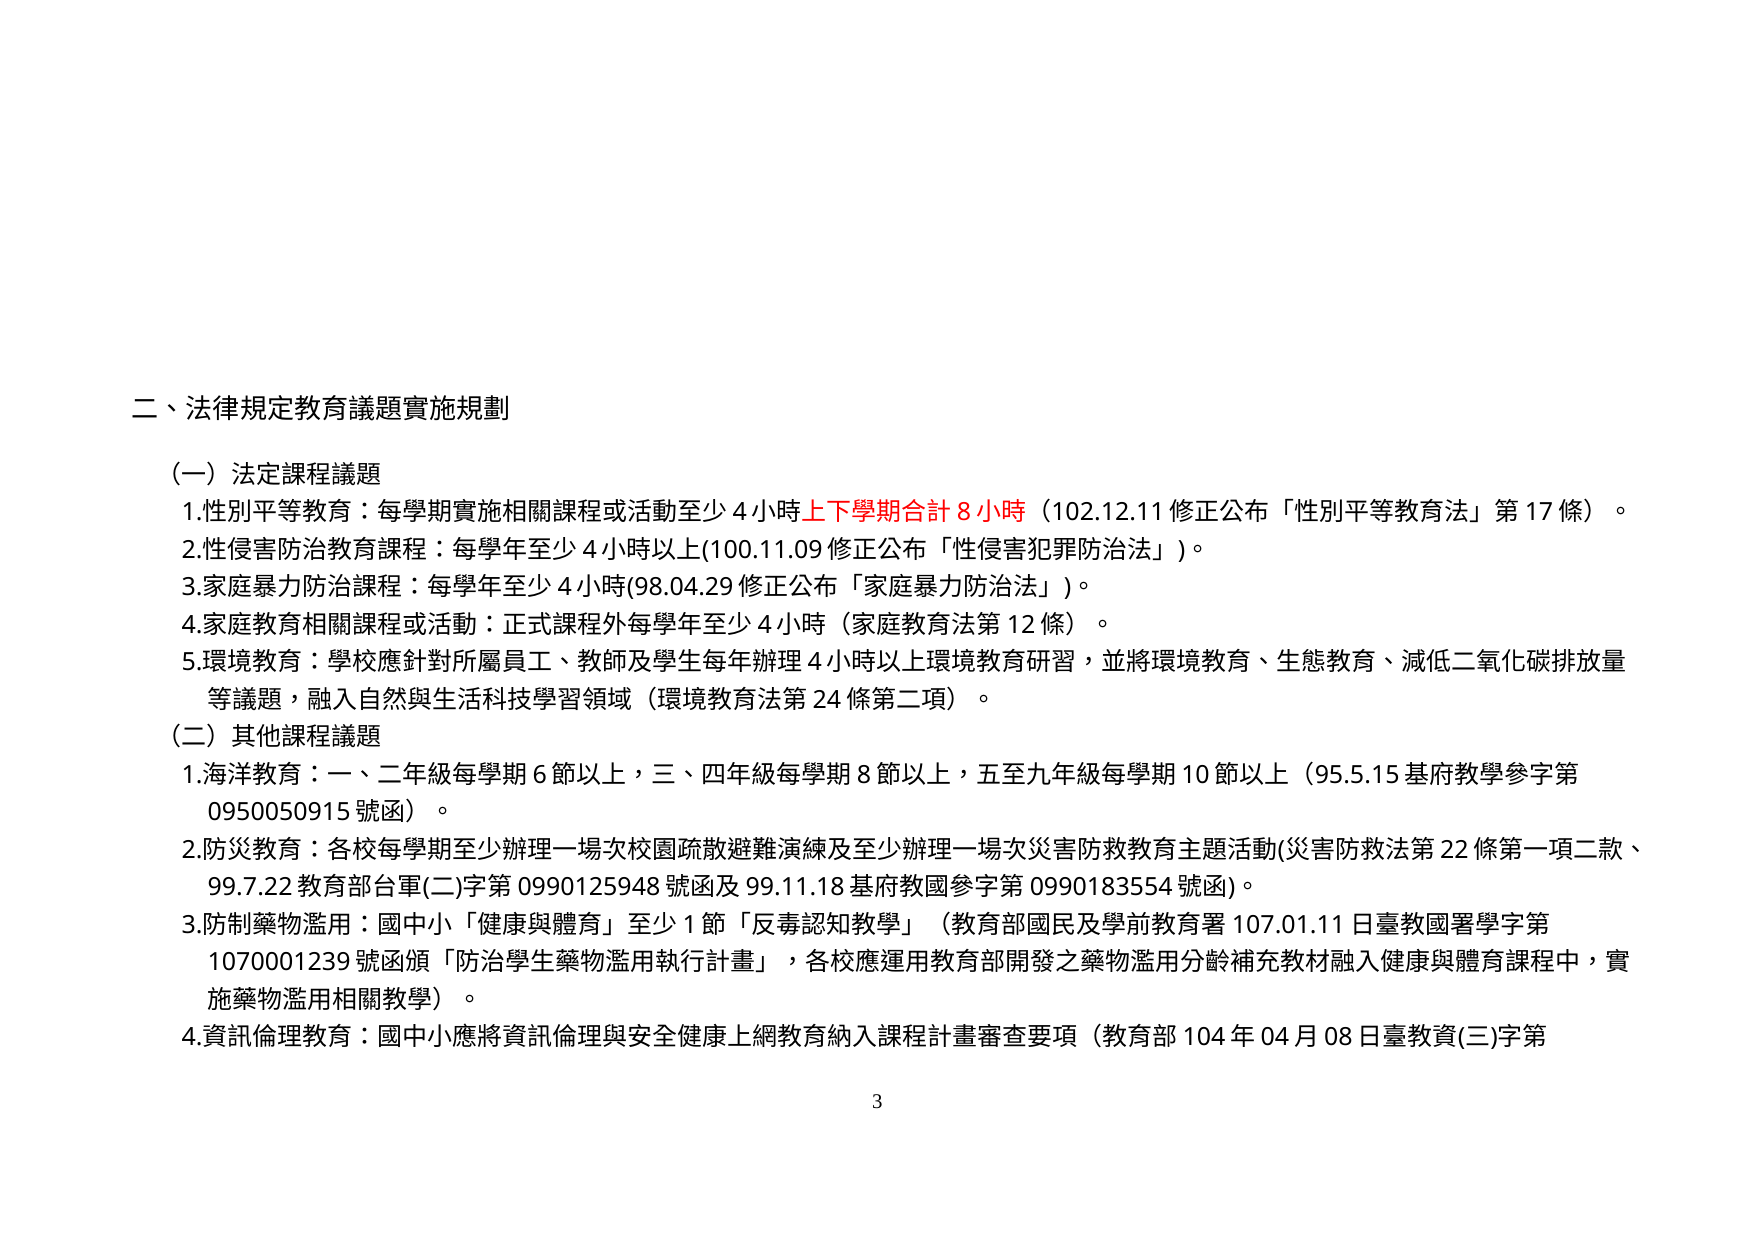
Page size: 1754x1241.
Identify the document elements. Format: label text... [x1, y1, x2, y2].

text 2.防災教育：各校每學期至少辦理一場次校園疏散避難演練及至少辦理一場次災害防救教育主題活動(災害防救法第22條第一項二款、99.7.22教育部台軍(二)字第0990125948號函及99.11.18基府教國參字第0990183554號函)。 [181, 828, 1648, 903]
text 5.環境教育：學校應針對所屬員工、教師及學生每年辦理4小時以上環境教育研習，並將環境教育、生態教育、減低二氧化碳排放量等議題，融入自然與生活科技學習領域（環境教育法第24條第二項）。 [181, 641, 1648, 716]
text （二）其他課程議題 [156, 716, 1648, 753]
text （一）法定課程議題 [156, 453, 1648, 491]
text 4.家庭教育相關課程或活動：正式課程外每學年至少4小時（家庭教育法第12條）。 [181, 603, 1648, 641]
text 1.性別平等教育：每學期實施相關課程或活動至少4小時上下學期合計8小時（102.12.11修正公布「性別平等教育法」第17條）。 [181, 491, 1648, 528]
text 3.家庭暴力防治課程：每學年至少4小時(98.04.29修正公布「家庭暴力防治法」)。 [181, 566, 1648, 603]
text 1.海洋教育：一、二年級每學期6節以上，三、四年級每學期8節以上，五至九年級每學期10節以上（95.5.15基府教學參字第0950050915號函）。 [181, 753, 1648, 828]
text 2.性侵害防治教育課程：每學年至少4小時以上(100.11.09修正公布「性侵害犯罪防治法」)。 [181, 528, 1648, 566]
text 3.防制藥物濫用：國中小「健康與體育」至少1節「反毒認知教學」（教育部國民及學前教育署107.01.11日臺教國署學字第1070001239號函頒「防治學生藥物濫用執行計畫」，各校應運用教育部開發之藥物濫用分齡補充教材融入健康與體育課程中，實施藥物濫用相關教學）。 [181, 903, 1648, 1016]
text 二、法律規定教育議題實施規劃 [131, 369, 1648, 444]
text 4.資訊倫理教育：國中小應將資訊倫理與安全健康上網教育納入課程計畫審查要項（教育部104年04月08日臺教資(三)字第1040034864號函頒修正各級學校學生安全健康上網實施計畫）。 [181, 1016, 1648, 1053]
